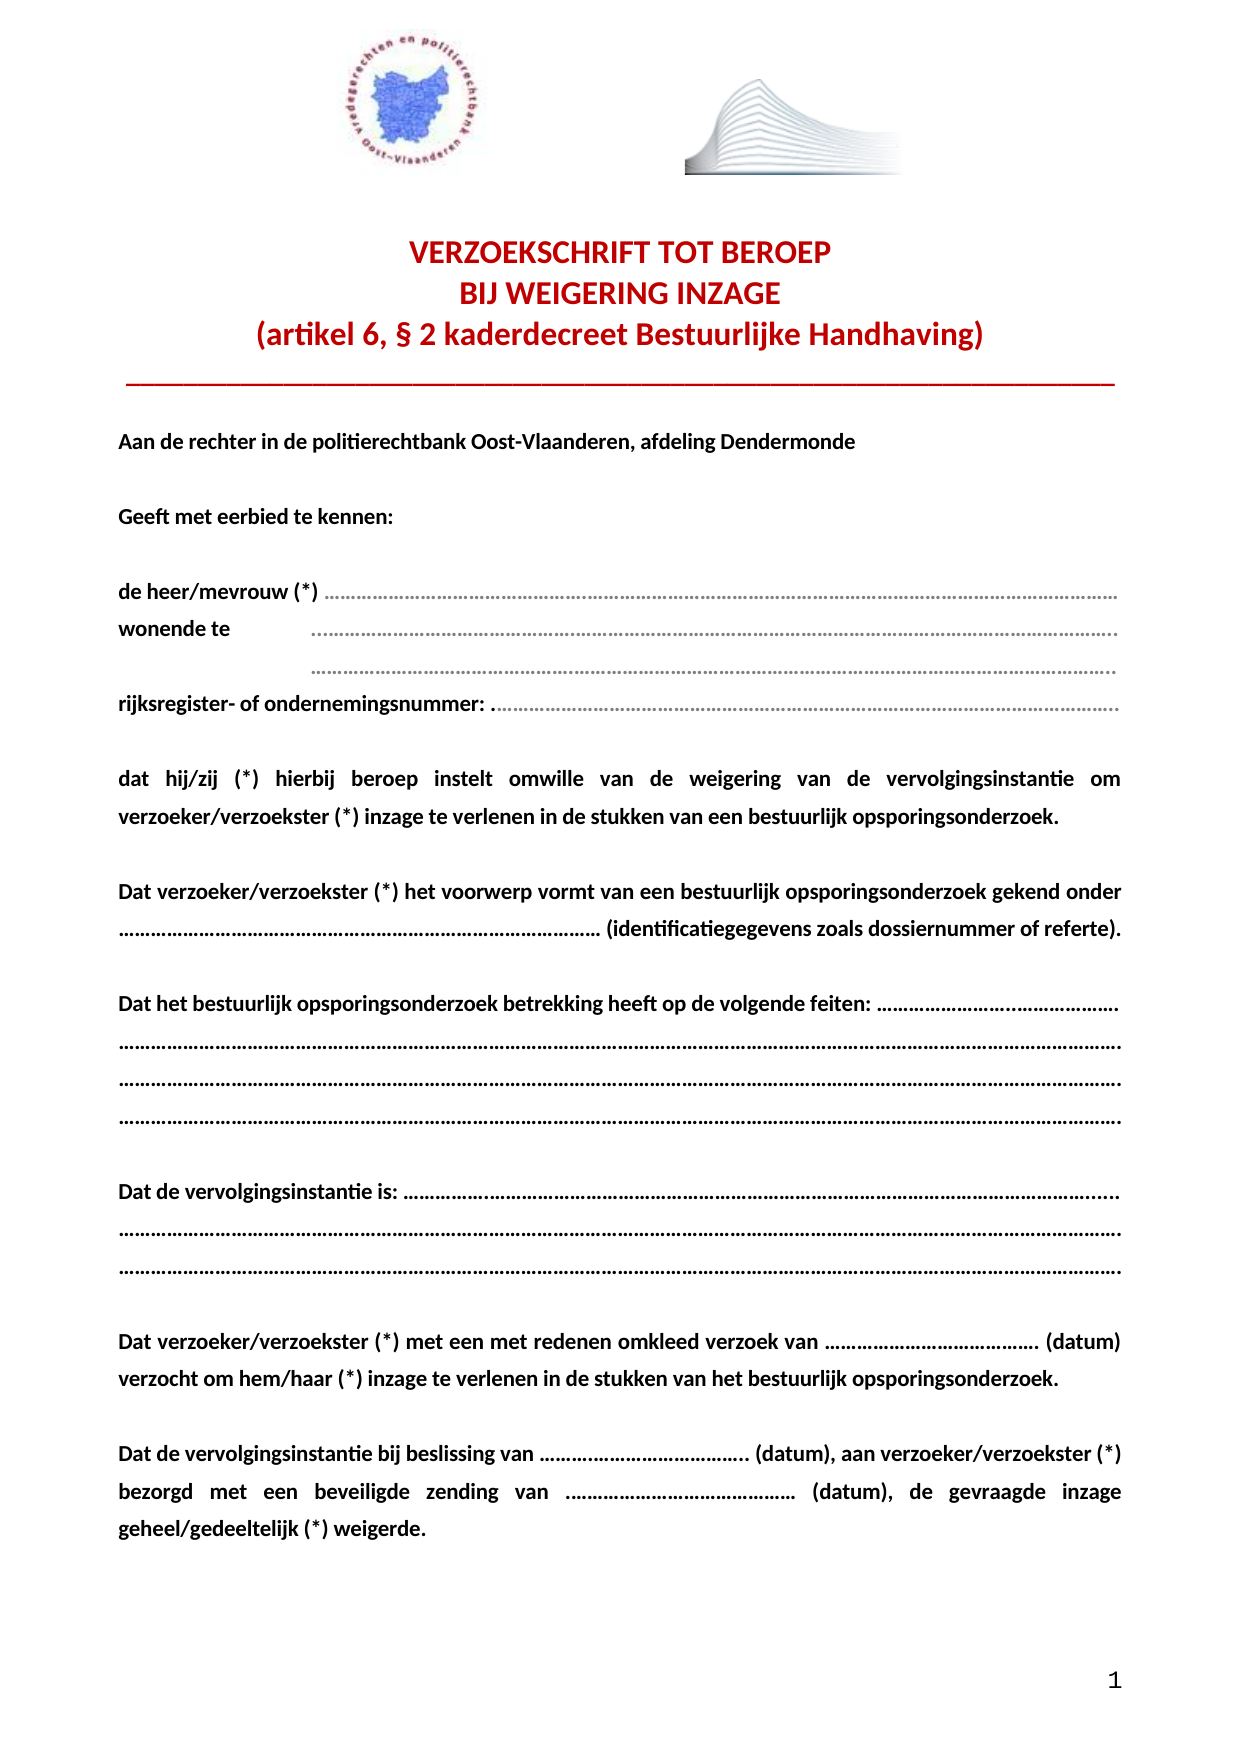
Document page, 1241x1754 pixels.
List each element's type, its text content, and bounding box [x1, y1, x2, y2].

text ……………………………………………………………………………………………………………………………………………………………………. [118, 1055, 1122, 1092]
text Dat het bestuurlijk opsporingsonderzoek betrekking heeft op de volgende feiten: ……………………..………………. [118, 980, 1122, 1017]
text BIJ WEIGERING INZAGE [118, 272, 1122, 313]
text Dat de vervolgingsinstantie bij beslissing van ……….……………………….. (datum), aan verzoeker/verzoekster (*) bezorgd met een beveiligde zending van .…………………………………… (datum), de gevraagde inzage geheel/gedeeltelijk (*) weigerde. [118, 1430, 1122, 1542]
text Dat verzoeker/verzoekster (*) met een met redenen omkleed verzoek van …………………………………. (datum) verzocht om hem/haar (*) inzage te verlenen in de stukken van het bestuurlijk opsporingsonderzoek. [118, 1317, 1122, 1392]
text Dat verzoeker/verzoekster (*) het voorwerp vormt van een bestuurlijk opsporingsonderzoek gekend onder ……………………………………………………………………………… (identificatiegegevens zoals dossiernummer of referte). [118, 867, 1122, 942]
text ……………………………………………………………………………………………………………………………………………………………………. [118, 1092, 1122, 1130]
text Aan de rechter in de politierechtbank Oost-Vlaanderen, afdeling Dendermonde [118, 417, 1122, 455]
text wonende te ...……………………………………….……………………………………………………………………………………….. [118, 605, 1122, 642]
text Dat de vervolgingsinstantie is: …………….…………………………………………………………………………………………………...... [118, 1167, 1122, 1205]
text (artikel 6, § 2 kaderdecreet Bestuurlijke Handhaving) [118, 313, 1122, 354]
text VERZOEKSCHRIFT TOT BEROEP [118, 231, 1122, 272]
picture [336, 29, 490, 175]
text _____________________________________________________________________ [118, 354, 1122, 389]
picture [684, 79, 904, 175]
text dat hij/zij (*) hierbij beroep instelt omwille van de weigering van de vervolgingsinstantie om verzoeker/verzoekster (*) inzage te verlenen in de stukken van een bestuurlijk opsporingsonderzoek. [118, 755, 1122, 830]
text ……………………………………………………………………………………………………………………………………………………………………. [118, 1017, 1122, 1055]
text ……………………………………………………………………………………………………………………………………………………………………. [118, 1242, 1122, 1280]
text ……………………………………………………………………………………………………………………………………………………………………. [118, 1205, 1122, 1242]
text rijksregister- of ondernemingsnummer: .…………………………………………………………………………………………………….. [118, 680, 1122, 717]
text de heer/mevrouw (*) ………………………………………….……………………………………………………………………………………… [118, 567, 1122, 605]
text Geeft met eerbied te kennen: [118, 492, 1122, 530]
text ………………………………………….……………………………………………………………………………………….. [118, 642, 1122, 680]
